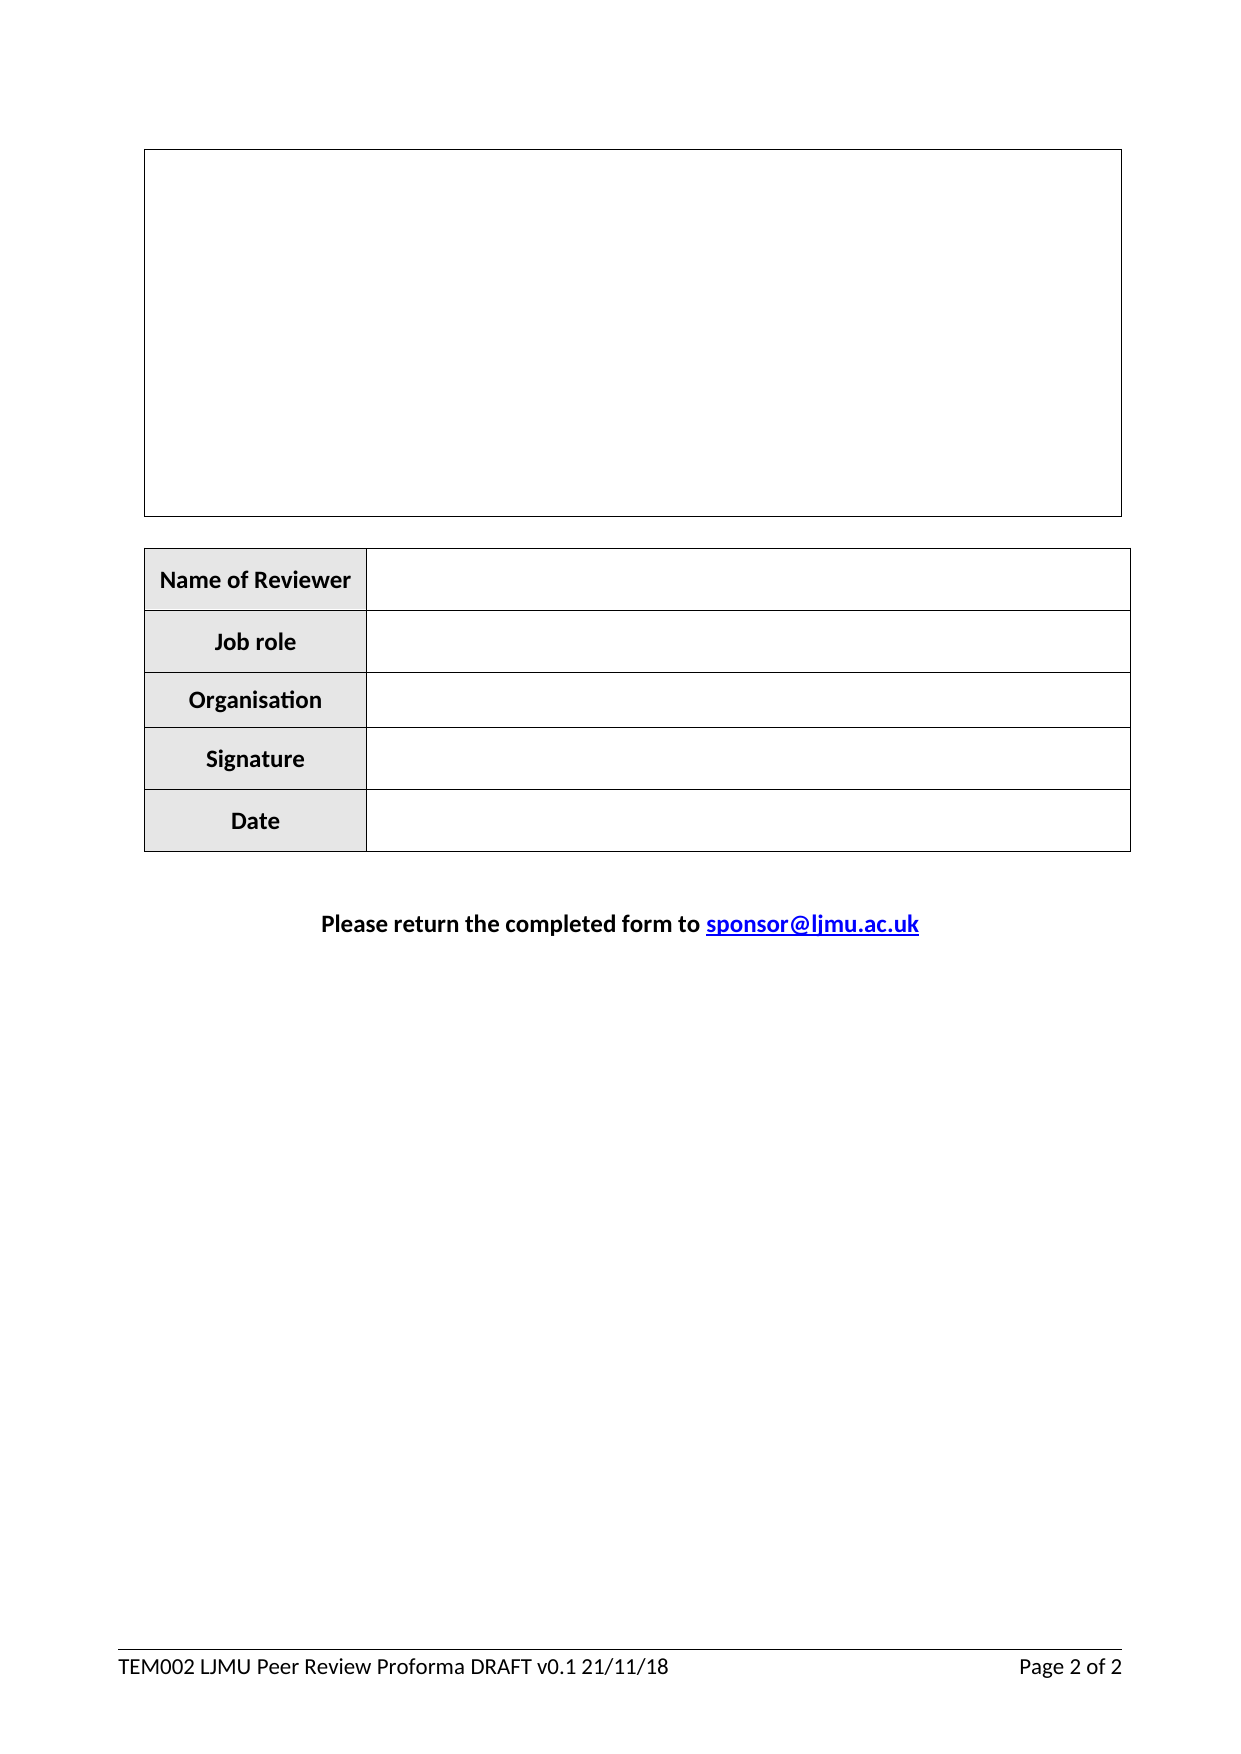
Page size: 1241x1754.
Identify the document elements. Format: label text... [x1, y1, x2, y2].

table_cell Job role [145, 611, 366, 672]
table_cell Signature [145, 728, 366, 789]
text Please return the completed form to sponsor@ljmu.ac.uk [118, 908, 1122, 939]
table_cell [367, 611, 1130, 672]
table_cell Date [145, 790, 366, 851]
table_header Name of Reviewer [145, 549, 366, 609]
table_cell [367, 790, 1130, 851]
table_cell Organisation [145, 673, 366, 727]
table_cell [367, 728, 1130, 789]
table_cell [367, 673, 1130, 727]
table_header [367, 549, 1130, 609]
table_header [145, 150, 1121, 516]
